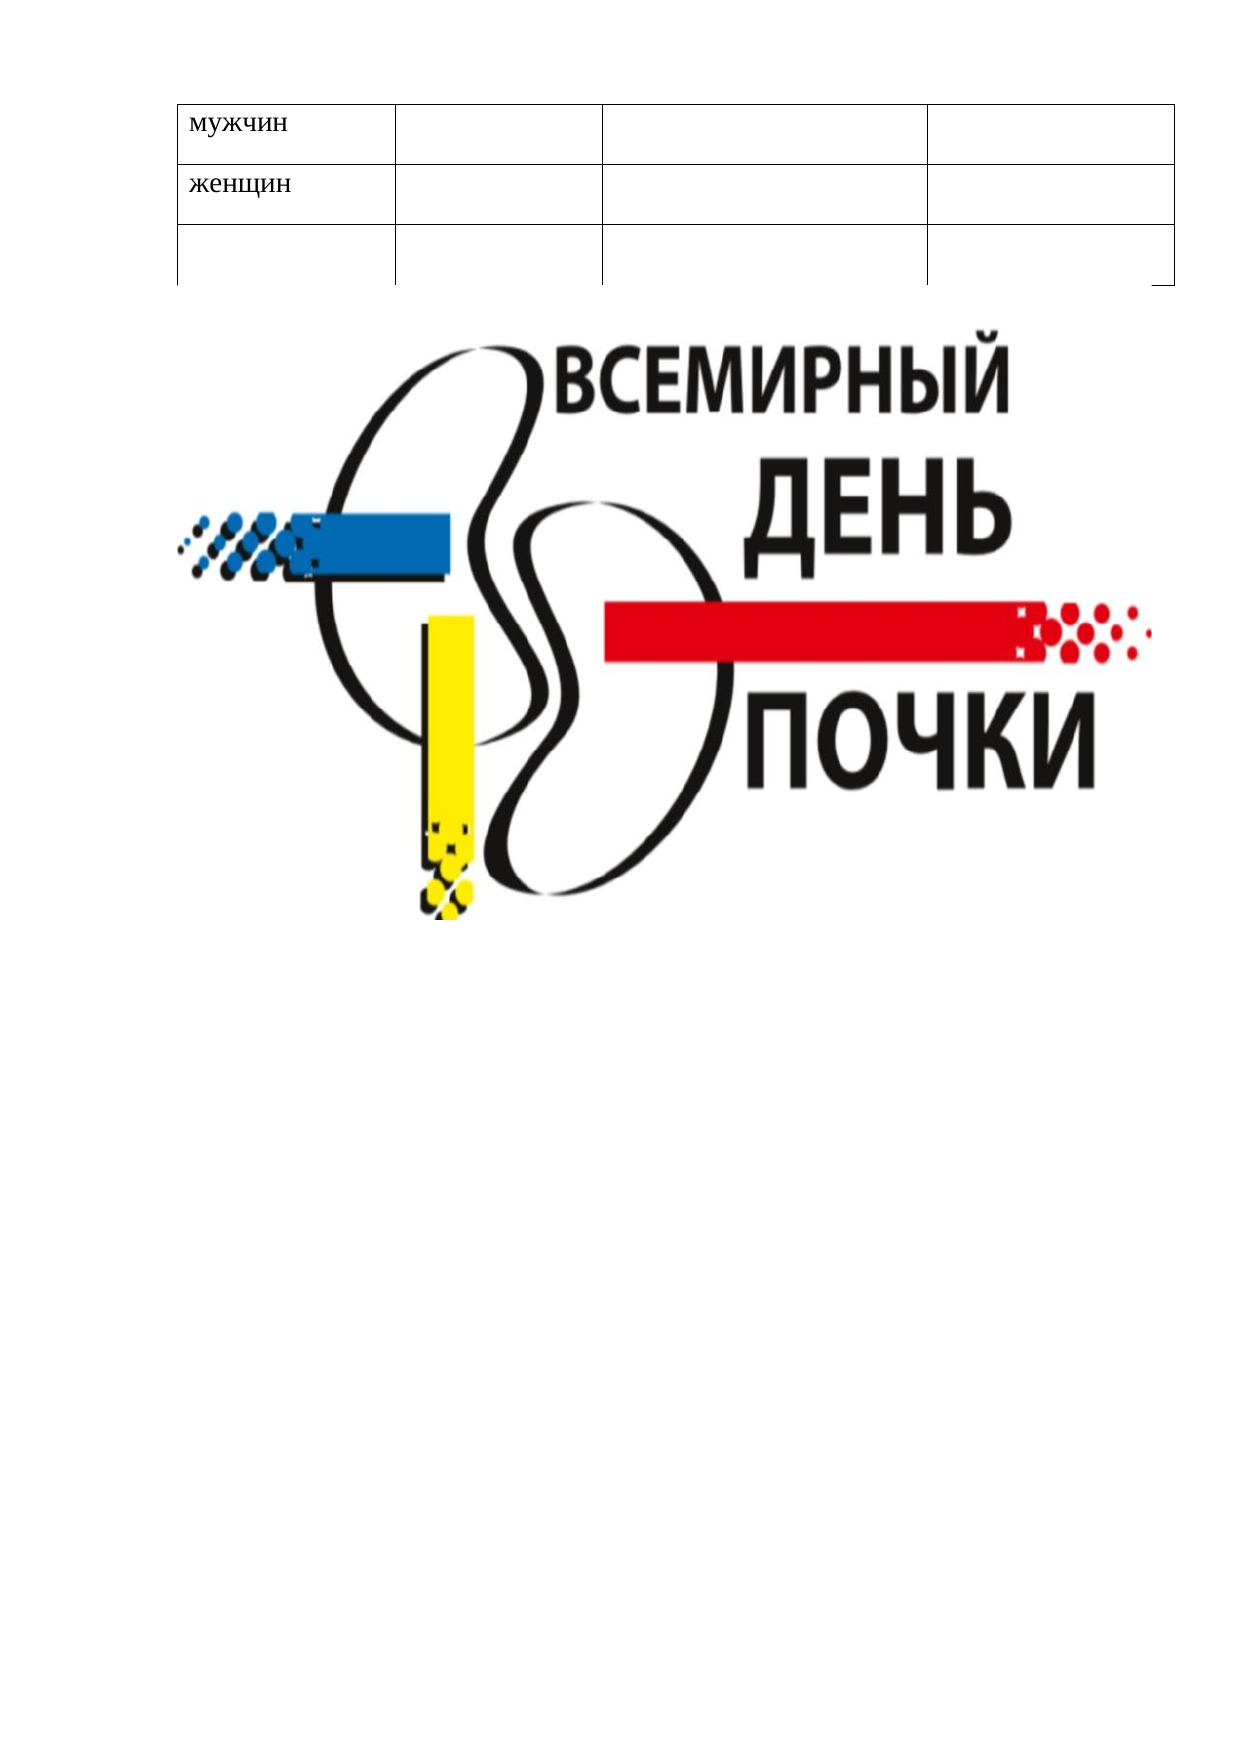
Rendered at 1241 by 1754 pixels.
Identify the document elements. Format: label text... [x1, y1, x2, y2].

table_cell женщин [178, 165, 395, 224]
table_cell [178, 225, 395, 285]
table_cell [603, 105, 927, 164]
picture [177, 285, 1152, 920]
table_cell [396, 165, 602, 224]
table_cell мужчин [178, 105, 395, 164]
table_cell [928, 105, 1174, 164]
table_cell [928, 165, 1174, 224]
table_cell [396, 105, 602, 164]
table_cell [603, 165, 927, 224]
table_cell [603, 225, 927, 285]
table_cell [396, 225, 602, 285]
table_cell [928, 225, 1174, 285]
